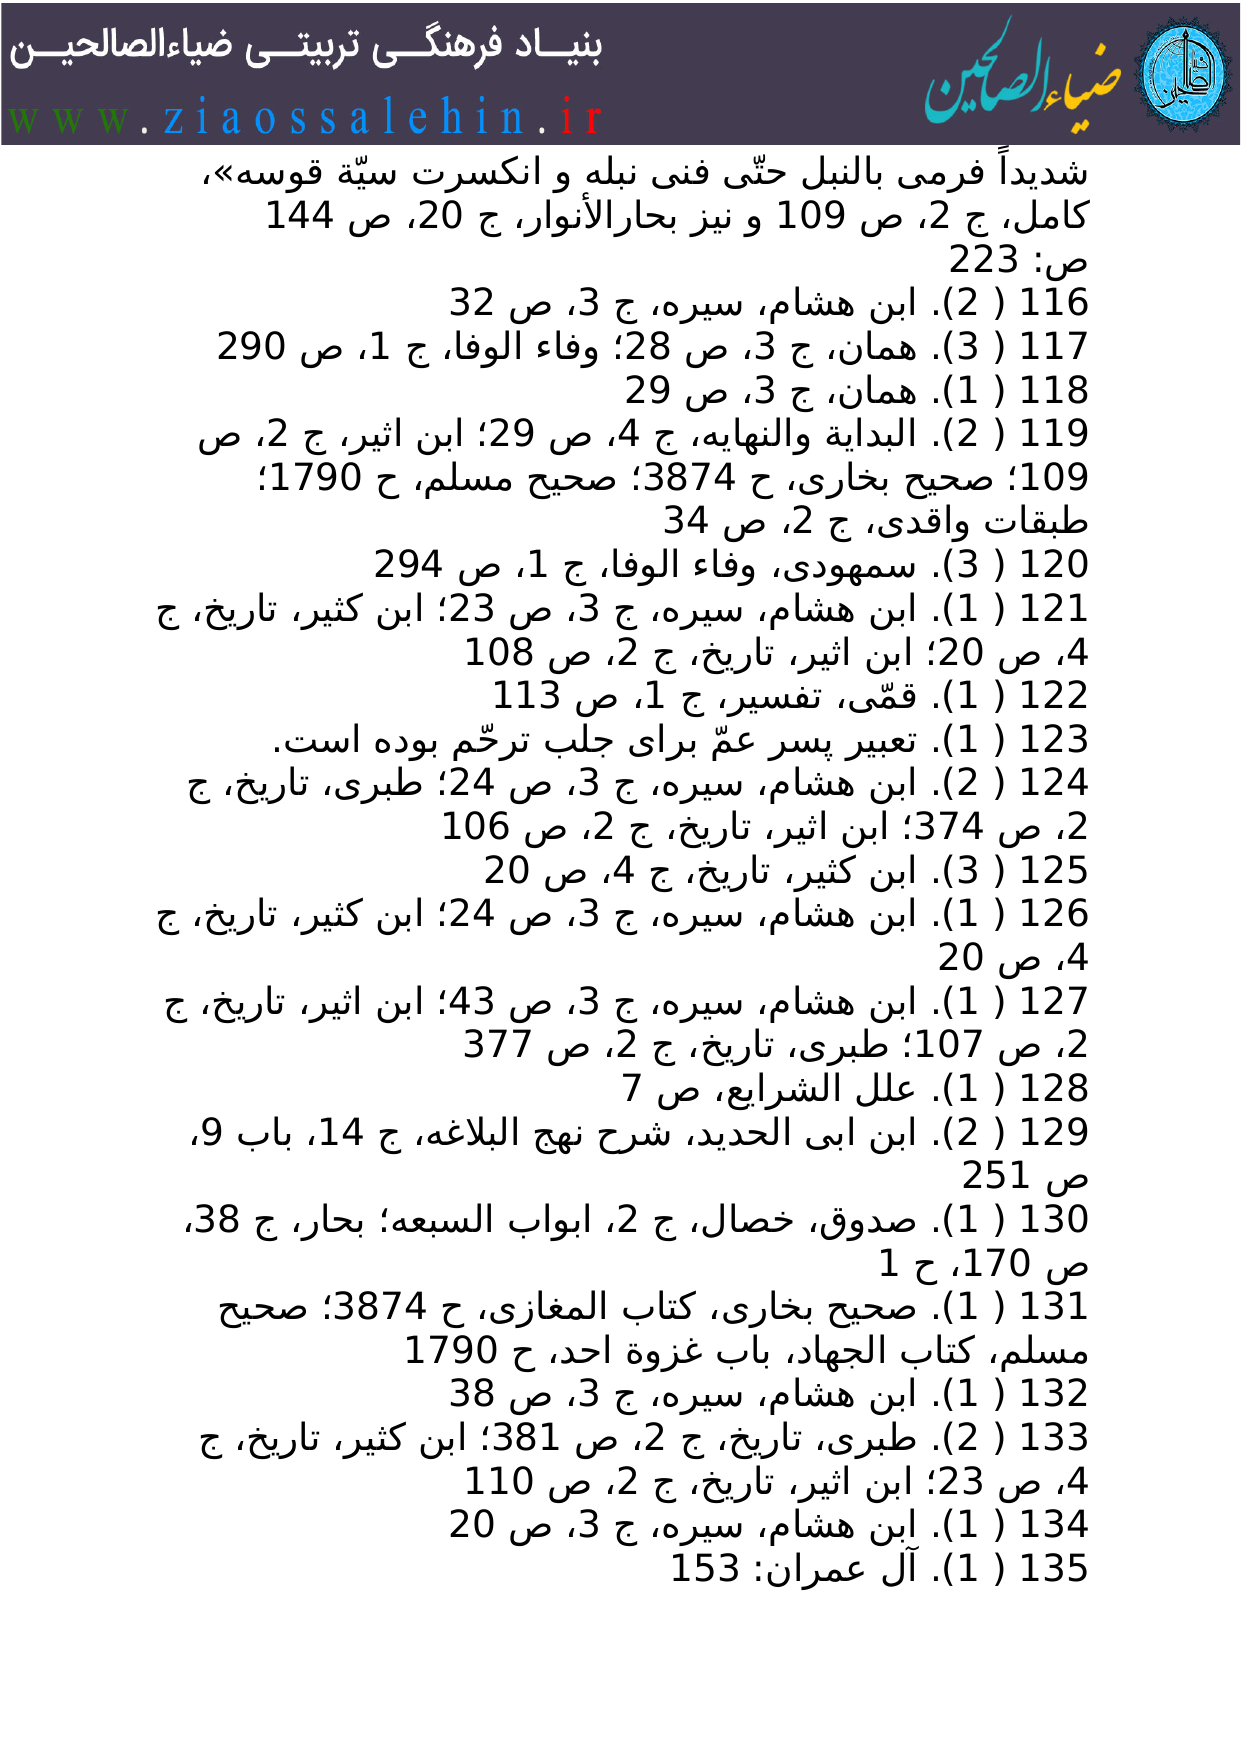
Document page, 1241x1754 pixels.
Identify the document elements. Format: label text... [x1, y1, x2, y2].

picture [1, 3, 1241, 145]
